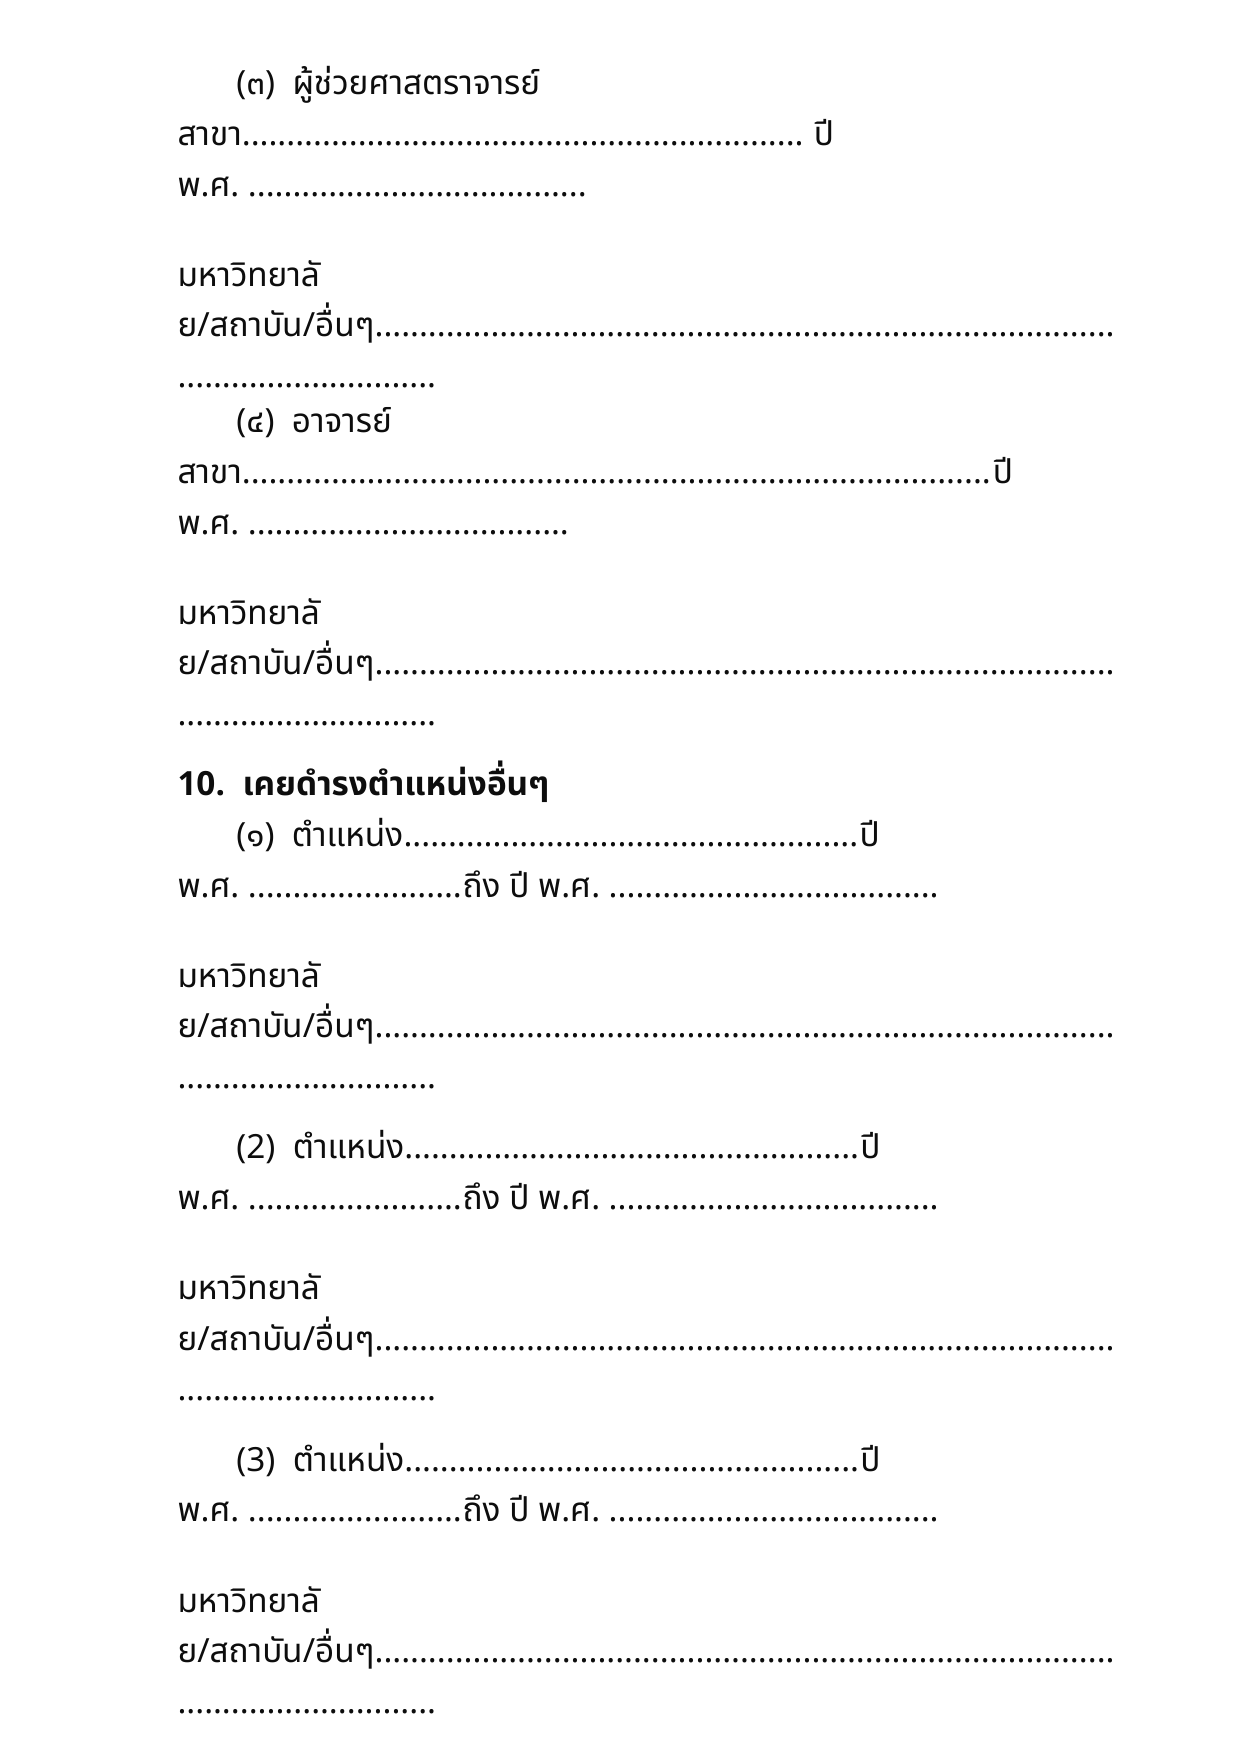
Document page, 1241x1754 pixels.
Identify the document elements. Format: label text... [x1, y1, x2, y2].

text (๓) ผู้ช่วยศาสตราจารย์ สาขา............................................................... ปี พ.ศ. ...................................... [177, 59, 1122, 211]
text (๑) ตำแหน่ง...................................................ปี พ.ศ. ........................ถึง ปี พ.ศ. ..................................... [177, 811, 1122, 912]
text (3) ตำแหน่ง...................................................ปี พ.ศ. ........................ถึง ปี พ.ศ. ..................................... [177, 1436, 1122, 1537]
text (๔) อาจารย์ สาขา....................................................................................ปี พ.ศ. .................................... [177, 397, 1122, 549]
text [177, 211, 1122, 397]
text 10. เคยดำรงตำแหน่งอื่นๆ [177, 760, 1122, 811]
text มหาวิทยาลัย/สถาบัน/อื่นๆ................................................................................................................ [177, 549, 1122, 735]
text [177, 1537, 1122, 1723]
text (2) ตำแหน่ง...................................................ปี พ.ศ. ........................ถึง ปี พ.ศ. ..................................... [177, 1123, 1122, 1224]
text มหาวิทยาลัย/สถาบัน/อื่นๆ................................................................................................................ [177, 1224, 1122, 1411]
text มหาวิทยาลัย/สถาบัน/อื่นๆ................................................................................................................ [177, 912, 1122, 1098]
